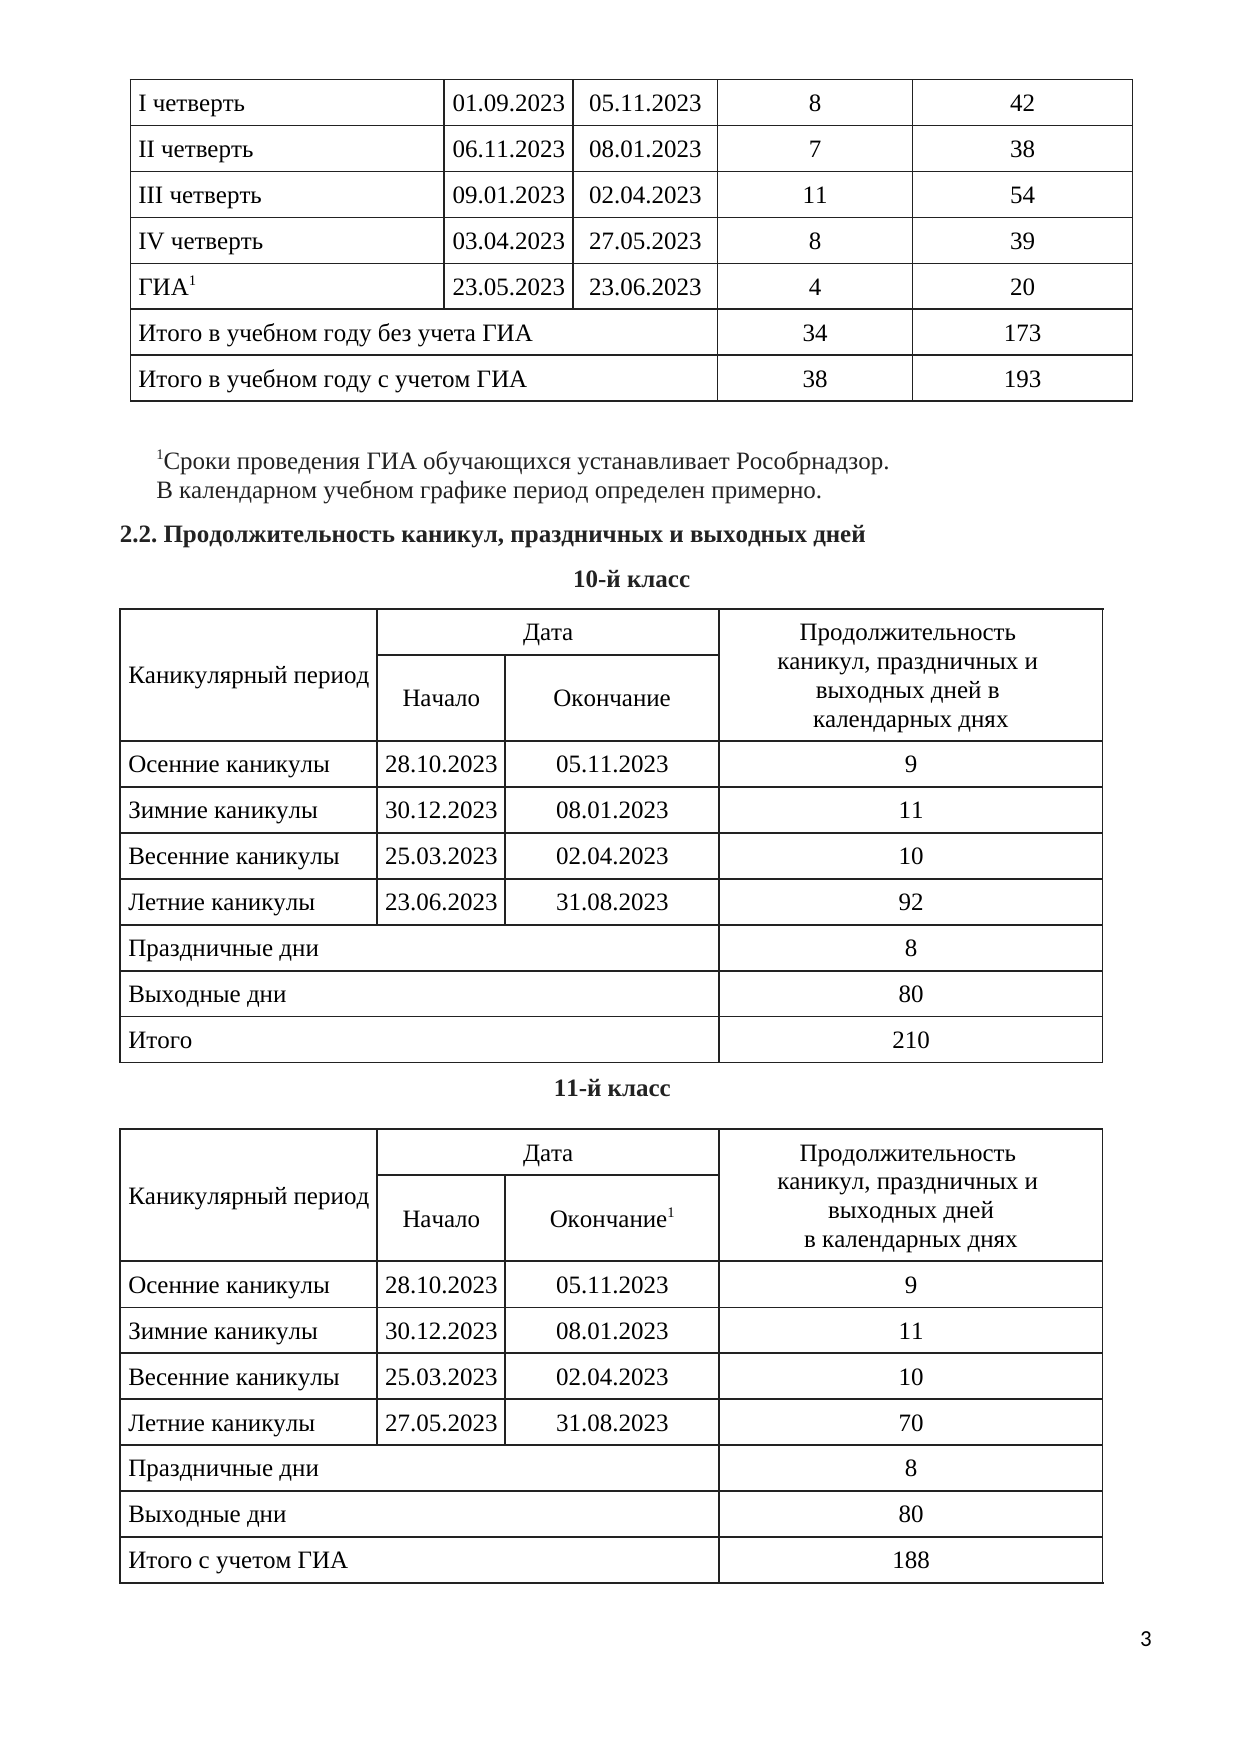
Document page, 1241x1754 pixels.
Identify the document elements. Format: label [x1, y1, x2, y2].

table_header [112, 71, 1151, 1624]
